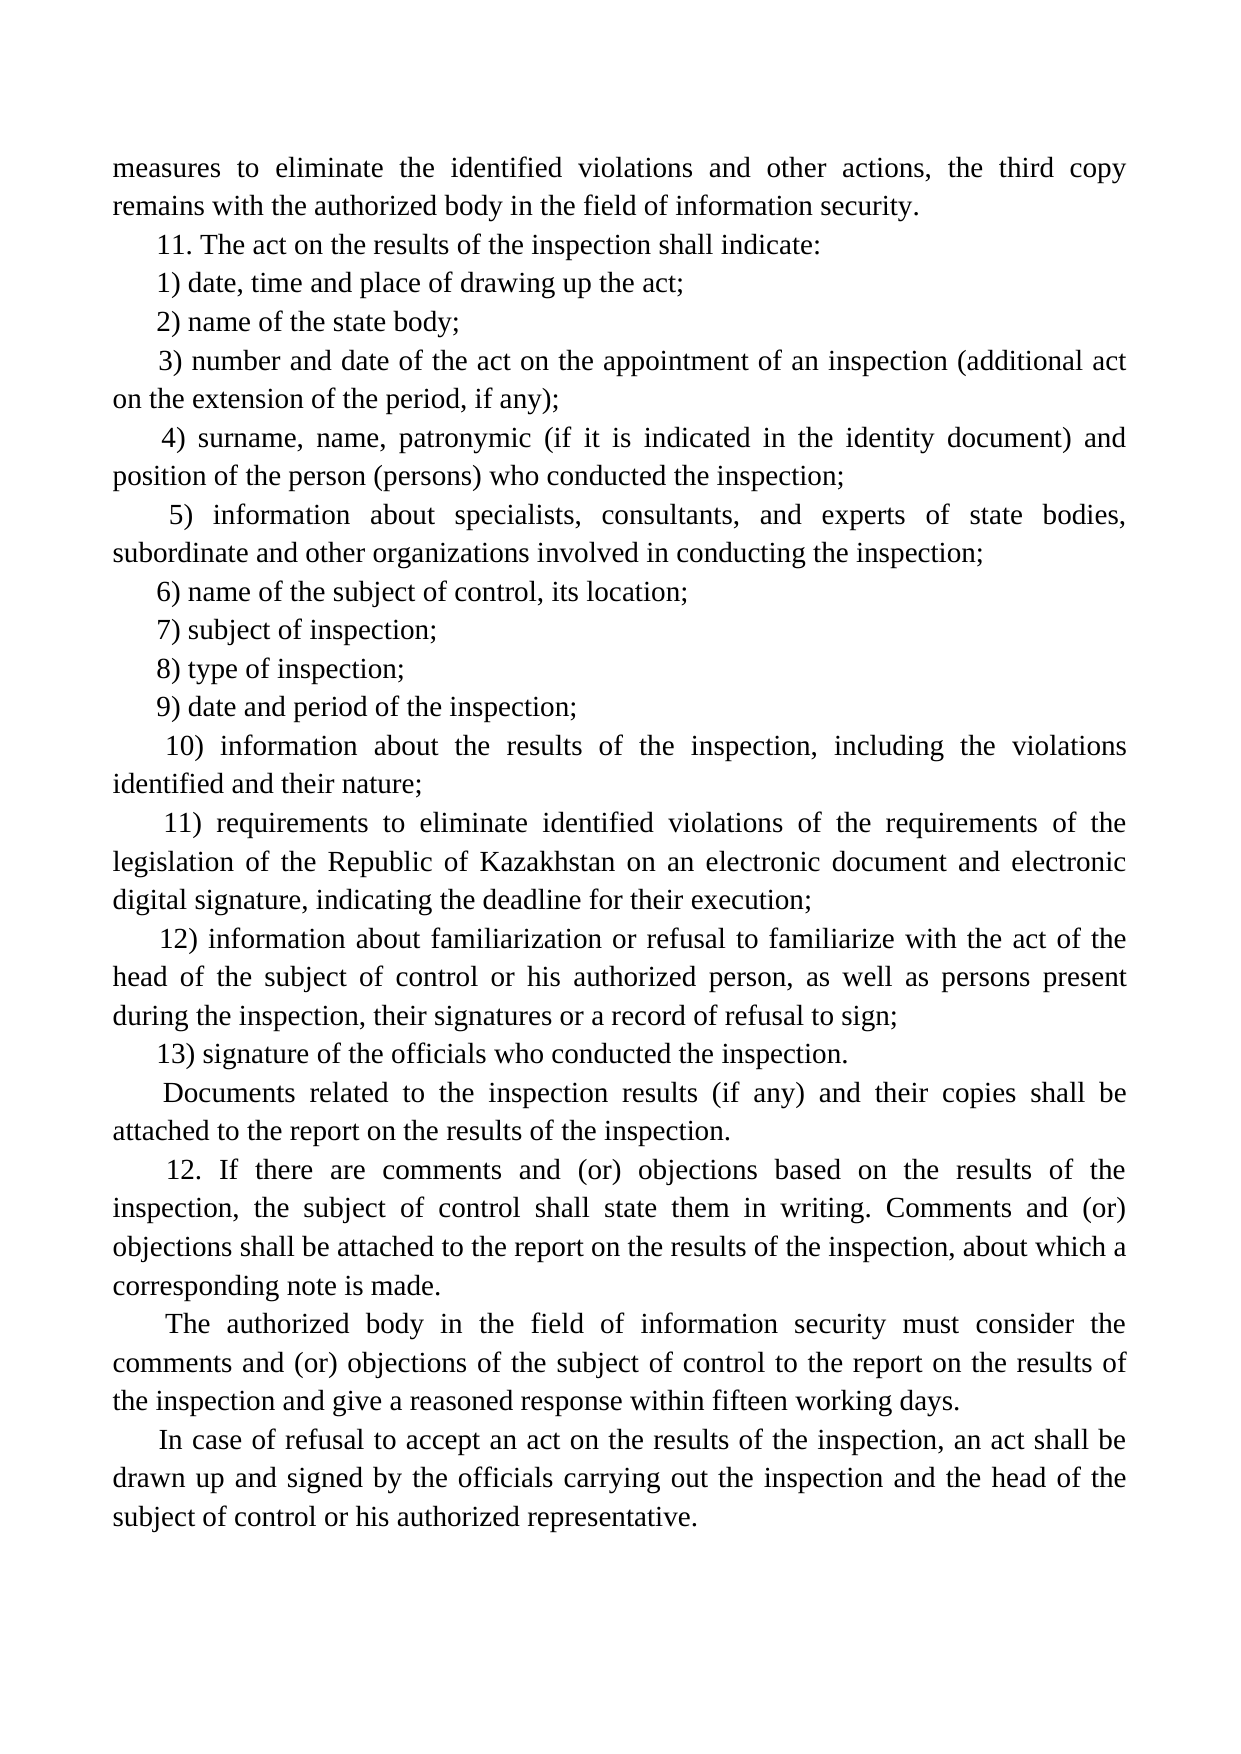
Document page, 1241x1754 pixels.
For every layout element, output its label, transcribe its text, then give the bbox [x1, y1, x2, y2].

text 11) requirements to eliminate identified violations of the requirements of the legislation of the Republic of Kazakhstan on an electronic document and electronic digital signature, indicating the deadline for their execution; [112, 805, 1128, 916]
text 3) number and date of the act on the appointment of an inspection (additional act on the extension of the period, if any); [112, 343, 1128, 415]
text 11. The act on the results of the inspection shall indicate: [112, 227, 1128, 261]
text 10) information about the results of the inspection, including the violations identified and their nature; [112, 728, 1128, 800]
text 5) information about specialists, consultants, and experts of state bodies, subordinate and other organizations involved in conducting the inspection; [112, 497, 1128, 569]
text In case of refusal to accept an act on the results of the inspection, an act shall be drawn up and signed by the officials carrying out the inspection and the head of the subject of control or his authorized representative. [112, 1422, 1128, 1532]
text 6) name of the subject of control, its location; [112, 574, 1128, 607]
text 7) subject of inspection; [112, 612, 1128, 646]
text The authorized body in the field of information security must consider the comments and (or) objections of the subject of control to the report on the results of the inspection and give a reasoned response within fifteen working days. [112, 1306, 1128, 1417]
text 8) type of inspection; [112, 651, 1128, 684]
text 4) surname, name, patronymic (if it is indicated in the identity document) and position of the person (persons) who conducted the inspection; [112, 420, 1128, 492]
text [112, 150, 1128, 222]
text 1) date, time and place of drawing up the act; [112, 266, 1128, 299]
text 13) signature of the officials who conducted the inspection. [112, 1036, 1128, 1070]
text 2) name of the state body; [112, 304, 1128, 338]
text 9) date and period of the inspection; [112, 689, 1128, 723]
text 12. If there are comments and (or) objections based on the results of the inspection, the subject of control shall state them in writing. Comments and (or) objections shall be attached to the report on the results of the inspection, about which a corresponding note is made. [112, 1152, 1128, 1301]
text 12) information about familiarization or refusal to familiarize with the act of the head of the subject of control or his authorized person, as well as persons present during the inspection, their signatures or a record of refusal to sign; [112, 921, 1128, 1031]
text Documents related to the inspection results (if any) and their copies shall be attached to the report on the results of the inspection. [112, 1075, 1128, 1147]
